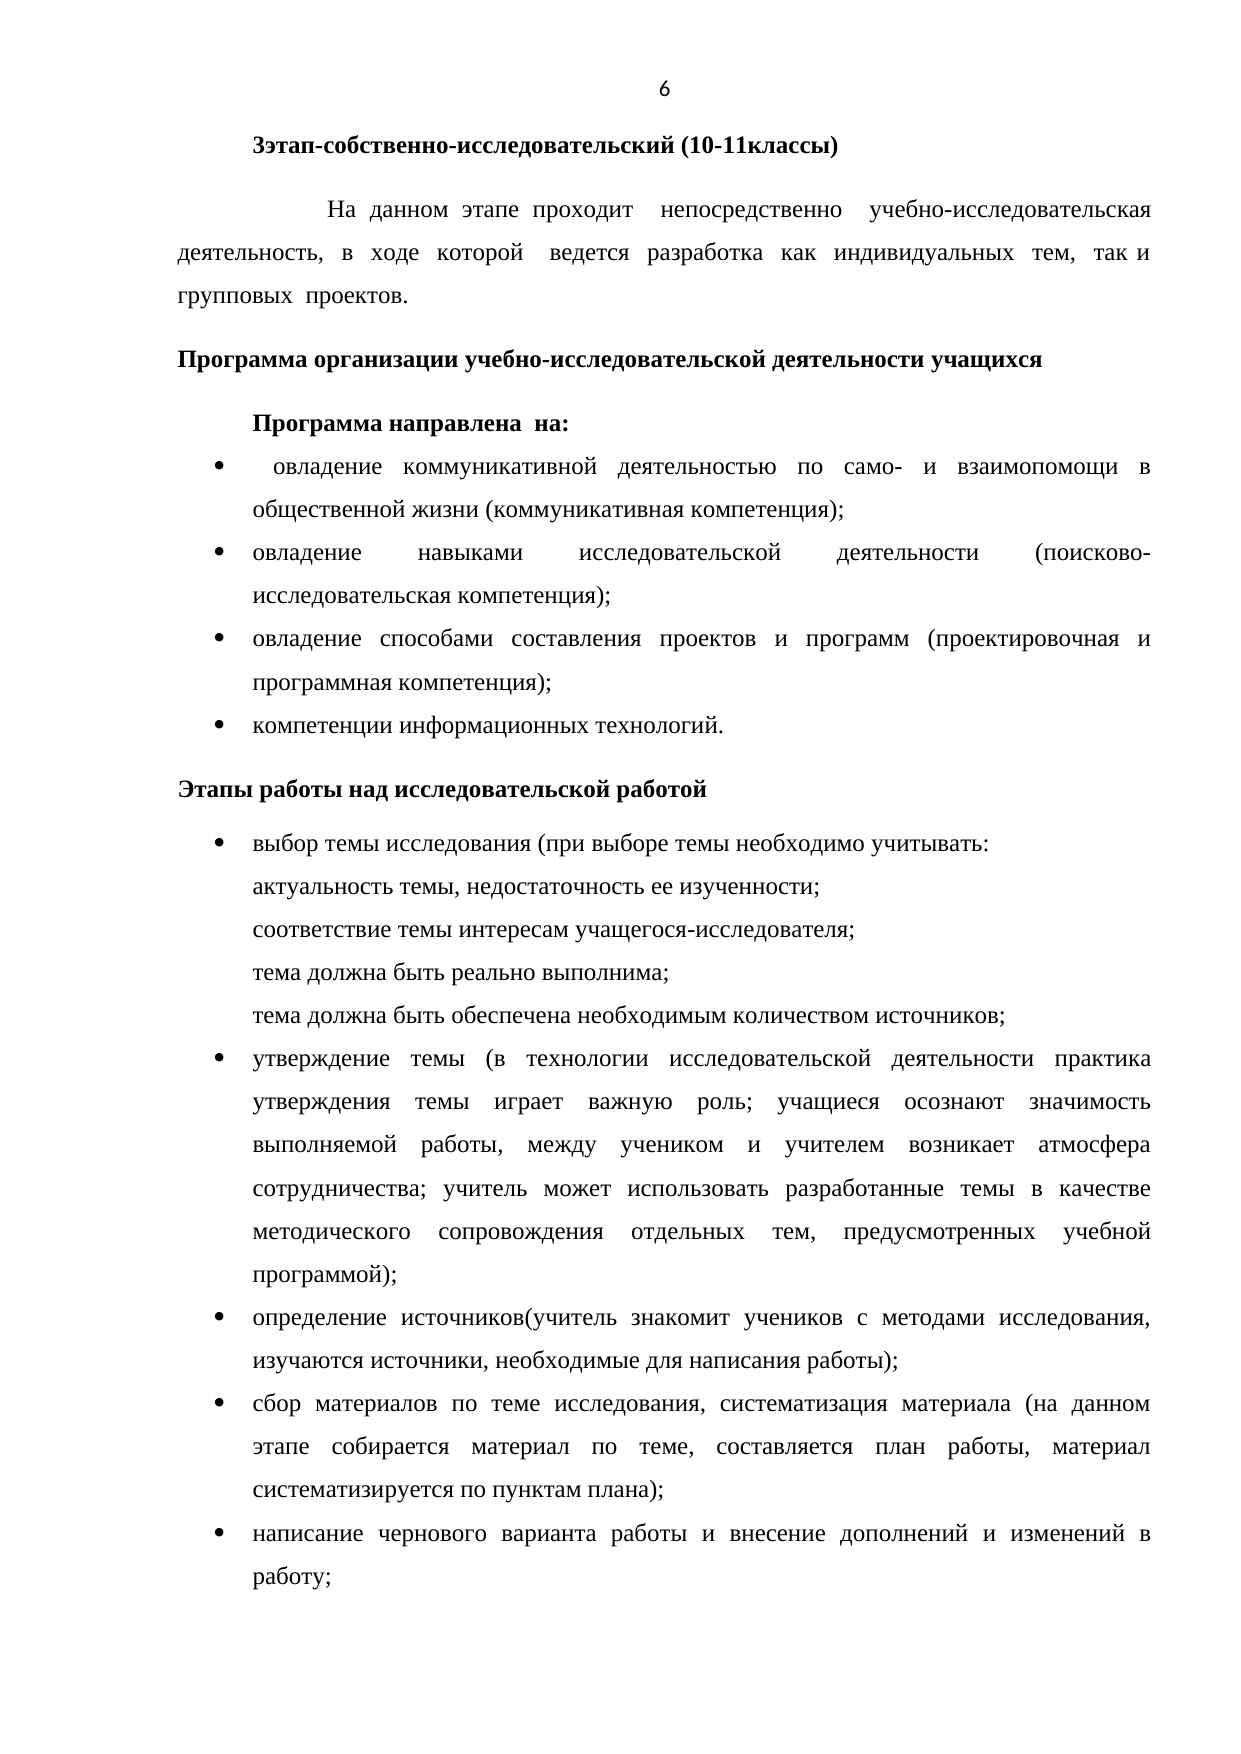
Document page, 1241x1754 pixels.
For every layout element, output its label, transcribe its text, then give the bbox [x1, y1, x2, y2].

list овладение навыками исследовательской деятельности (поисково-исследовательская компетенция); [215, 537, 1152, 609]
list Программа направлена на: [252, 408, 1152, 437]
list тема должна быть реально выполнима; [252, 957, 1152, 986]
text Этапы работы над исследовательской работой [177, 774, 1152, 802]
list тема должна быть обеспечена необходимым количеством источников; [252, 1000, 1152, 1029]
list утверждение темы (в технологии исследовательской деятельности практика утверждения темы играет важную роль; учащиеся осознают значимость выполняемой работы, между учеником и учителем возникает атмосфера сотрудничества; учитель может использовать разработанные темы в качестве методического сопровождения отдельных тем, предусмотренных учебной программой); [215, 1043, 1152, 1288]
list компетенции информационных технологий. [215, 710, 1152, 738]
list актуальность темы, недостаточность ее изученности; [252, 871, 1152, 899]
list выбор темы исследования (при выборе темы необходимо учитывать: [215, 828, 1152, 856]
text Программа организации учебно-исследовательской деятельности учащихся [177, 344, 1152, 373]
list сбор материалов по теме исследования, систематизация материала (на данном этапе собирается материал по теме, составляется план работы, материал систематизируется по пунктам плана); [215, 1388, 1152, 1503]
list овладение способами составления проектов и программ (проектировочная и программная компетенция); [215, 623, 1152, 695]
list определение источников(учитель знакомит учеников с методами исследования, изучаются источники, необходимые для написания работы); [215, 1302, 1152, 1374]
list соответствие темы интересам учащегося-исследователя; [252, 914, 1152, 943]
list написание чернового варианта работы и внесение дополнений и изменений в работу; [215, 1518, 1152, 1589]
text На данном этапе проходит непосредственно учебно-исследовательская деятельность, в ходе которой ведется разработка как индивидуальных тем, так и групповых проектов. [177, 194, 1152, 309]
text 3этап-собственно-исследовательский (10-11классы) [177, 130, 1152, 158]
list овладение коммуникативной деятельностью по само- и взаимопомощи в общественной жизни (коммуникативная компетенция); [215, 451, 1152, 523]
